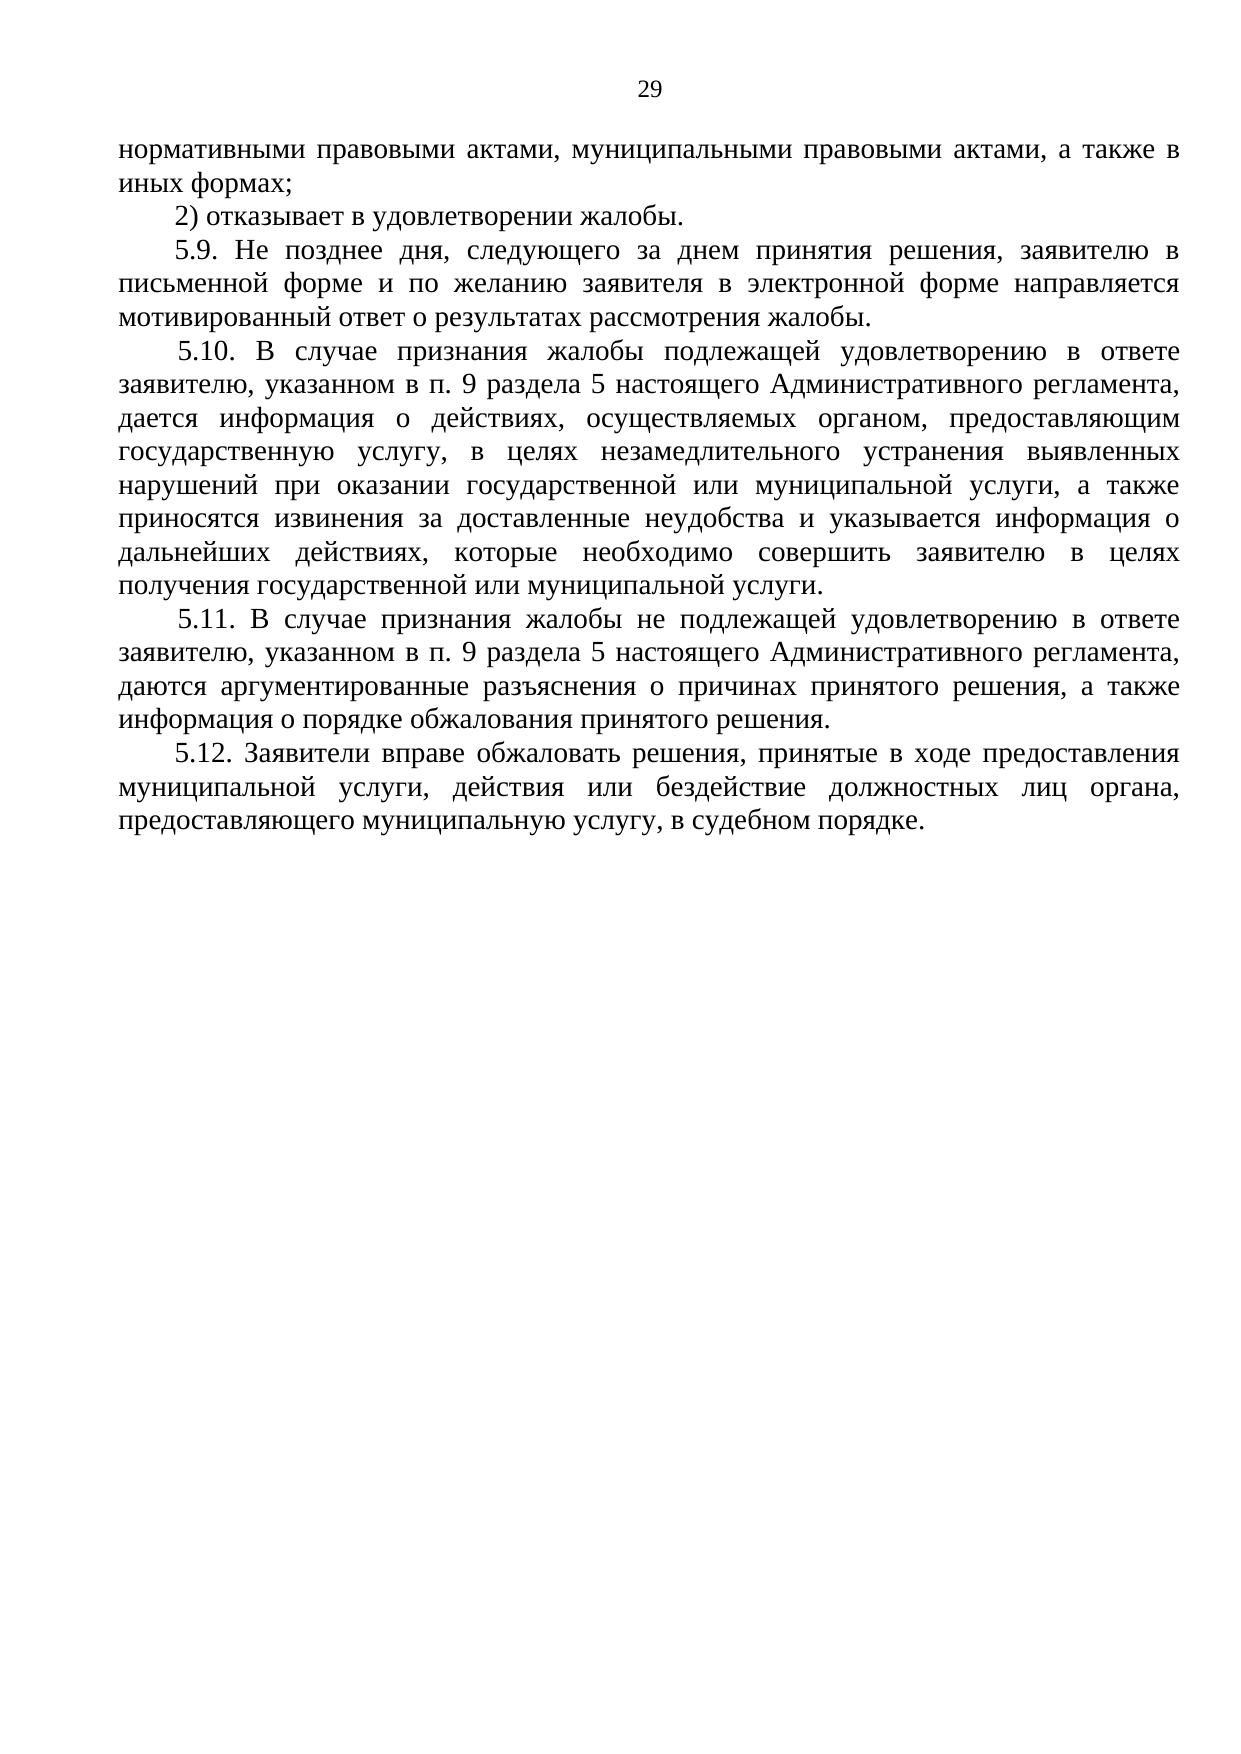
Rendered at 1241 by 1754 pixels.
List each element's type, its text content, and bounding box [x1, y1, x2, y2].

text 5.10. В случае признания жалобы подлежащей удовлетворению в ответе заявителю, указанном в п. 9 раздела 5 настоящего Административного регламента, дается информация о действиях, осуществляемых органом, предоставляющим государственную услугу, в целях незамедлительного устранения выявленных нарушений при оказании государственной или муниципальной услуги, а также приносятся извинения за доставленные неудобства и указывается информация о дальнейших действиях, которые необходимо совершить заявителю в целях получения государственной или муниципальной услуги. [118, 333, 1181, 601]
text 5.9. Не позднее дня, следующего за днем принятия решения, заявителю в письменной форме и по желанию заявителя в электронной форме направляется мотивированный ответ о результатах рассмотрения жалобы. [118, 232, 1181, 333]
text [118, 131, 1181, 198]
text 5.11. В случае признания жалобы не подлежащей удовлетворению в ответе заявителю, указанном в п. 9 раздела 5 настоящего Административного регламента, даются аргументированные разъяснения о причинах принятого решения, а также информация о порядке обжалования принятого решения. [118, 601, 1181, 735]
text 5.12. Заявители вправе обжаловать решения, принятые в ходе предоставления муниципальной услуги, действия или бездействие должностных лиц органа, предоставляющего муниципальную услугу, в судебном порядке. [118, 735, 1181, 836]
text 2) отказывает в удовлетворении жалобы. [118, 198, 1181, 232]
